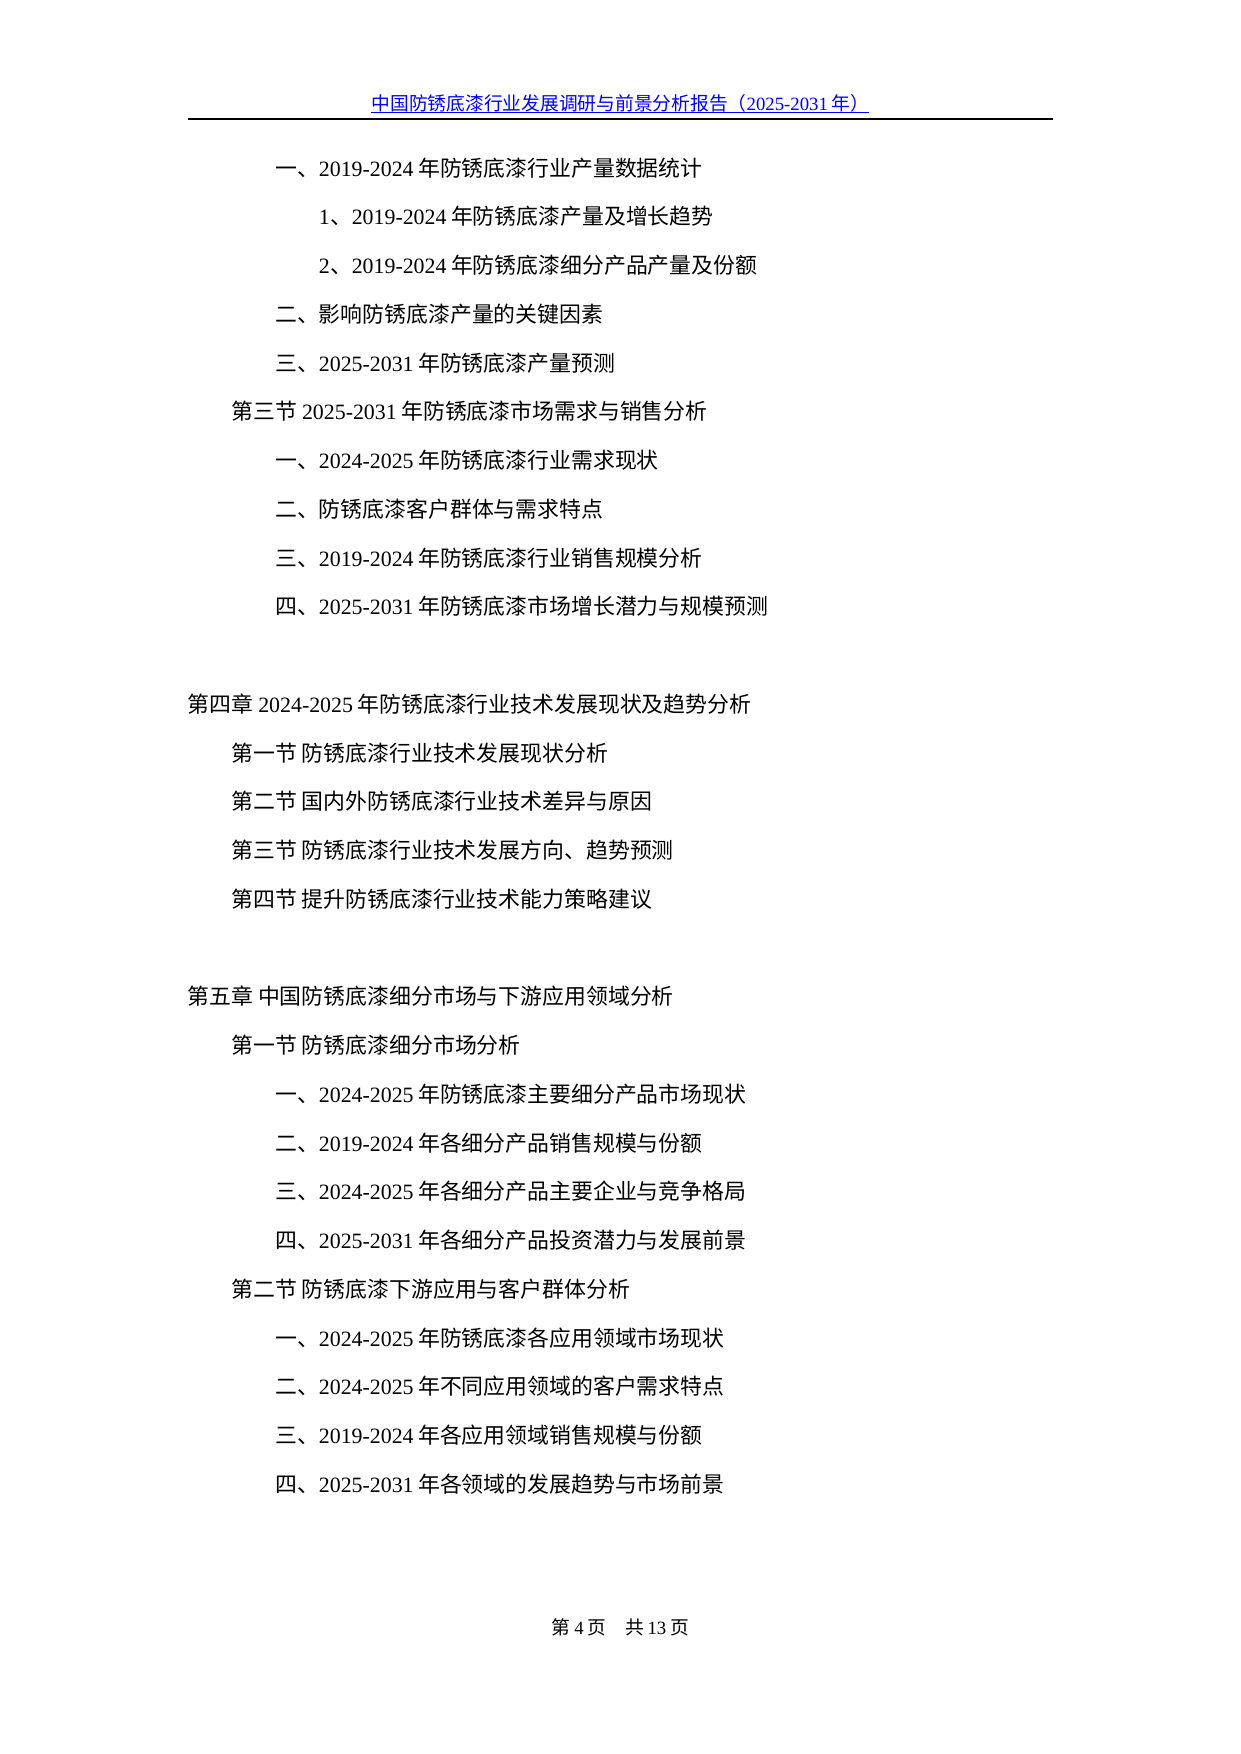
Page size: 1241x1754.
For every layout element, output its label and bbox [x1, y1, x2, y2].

text [187, 150, 1053, 1499]
